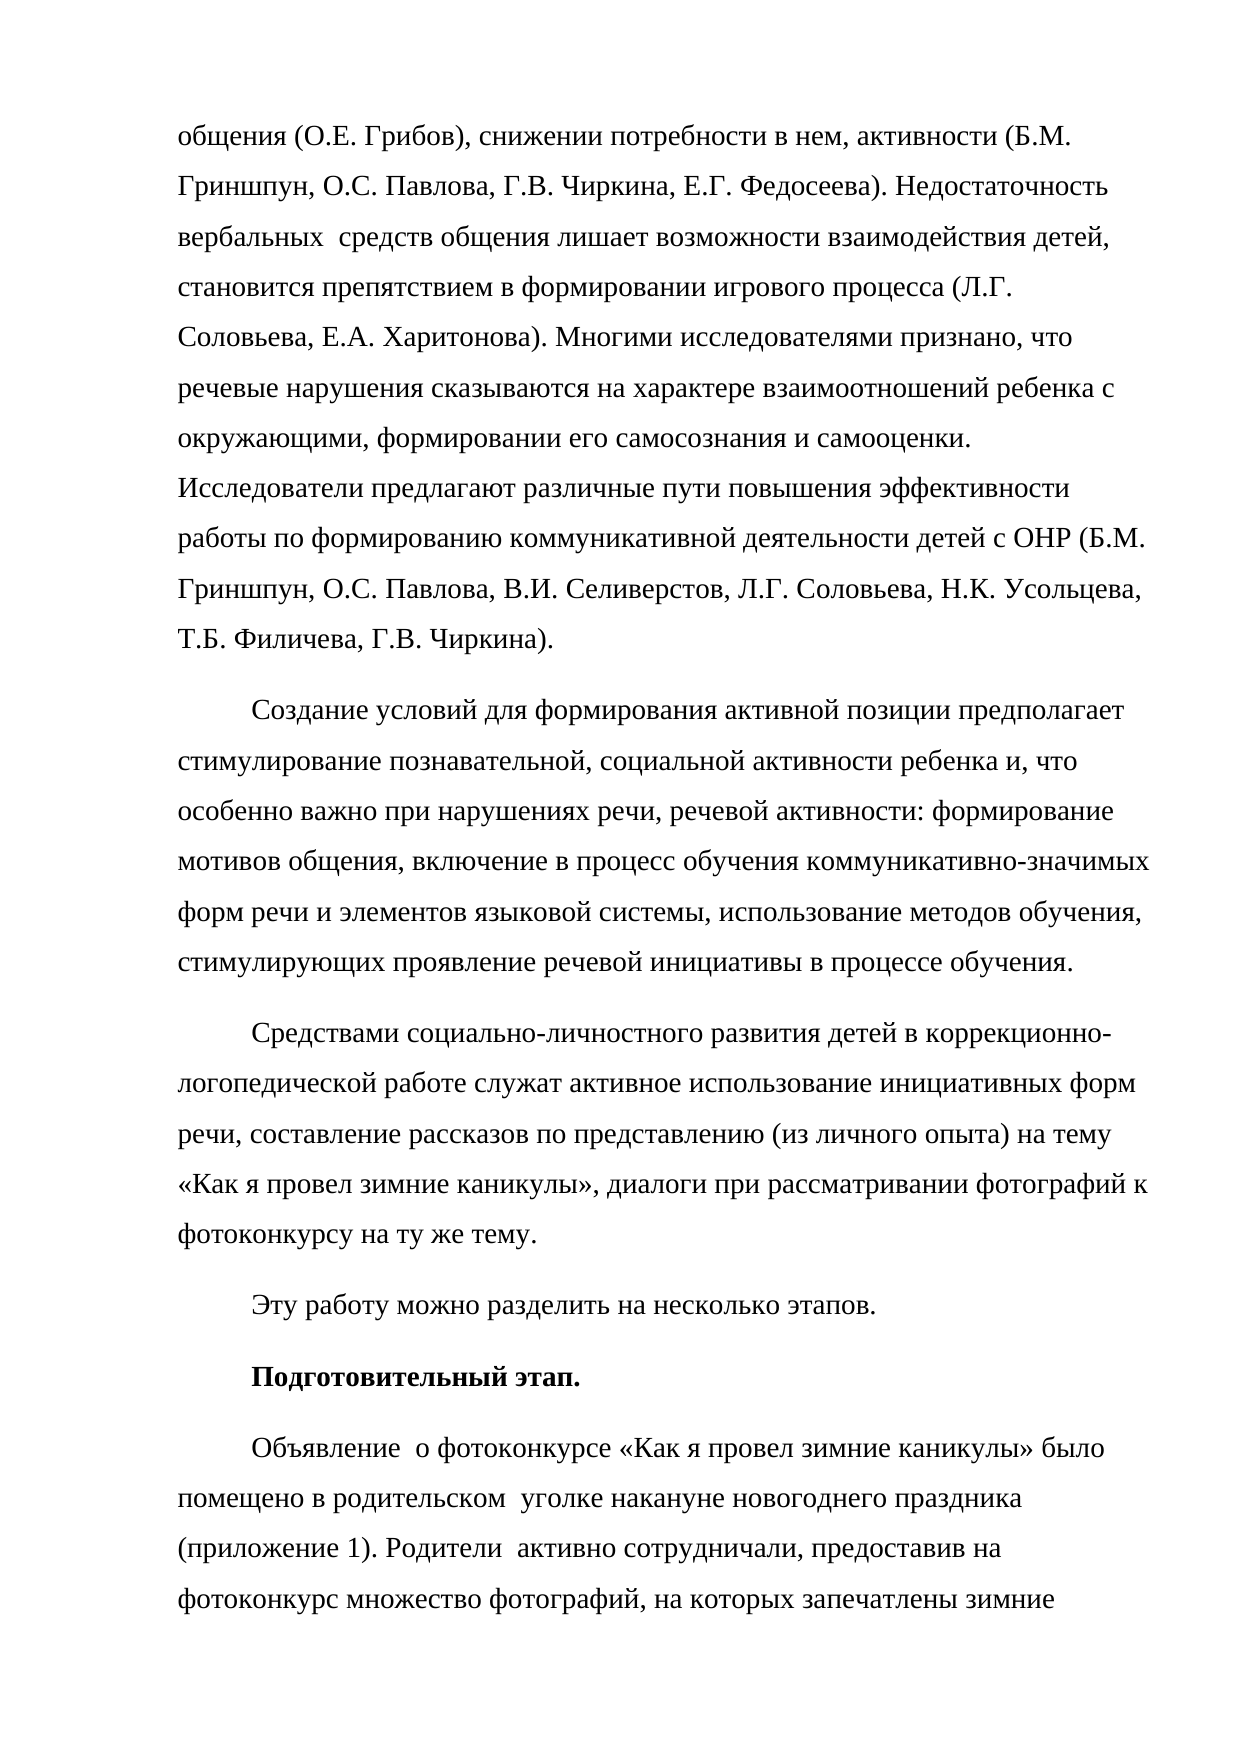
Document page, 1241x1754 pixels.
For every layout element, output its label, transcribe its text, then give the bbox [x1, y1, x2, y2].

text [177, 118, 1152, 655]
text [177, 1430, 1152, 1614]
text Средствами социально-личностного развития детей в коррекционно-логопедической работе служат активное использование инициативных форм речи, составление рассказов по представлению (из личного опыта) на тему «Как я провел зимние каникулы», диалоги при рассматривании фотографий к фотоконкурсу на ту же тему. [177, 1015, 1152, 1250]
text Подготовительный этап. [177, 1359, 1152, 1392]
text Создание условий для формирования активной позиции предполагает стимулирование познавательной, социальной активности ребенка и, что особенно важно при нарушениях речи, речевой активности: формирование мотивов общения, включение в процесс обучения коммуникативно-значимых форм речи и элементов языковой системы, использование методов обучения, стимулирующих проявление речевой инициативы в процессе обучения. [177, 692, 1152, 977]
text Эту работу можно разделить на несколько этапов. [177, 1287, 1152, 1321]
